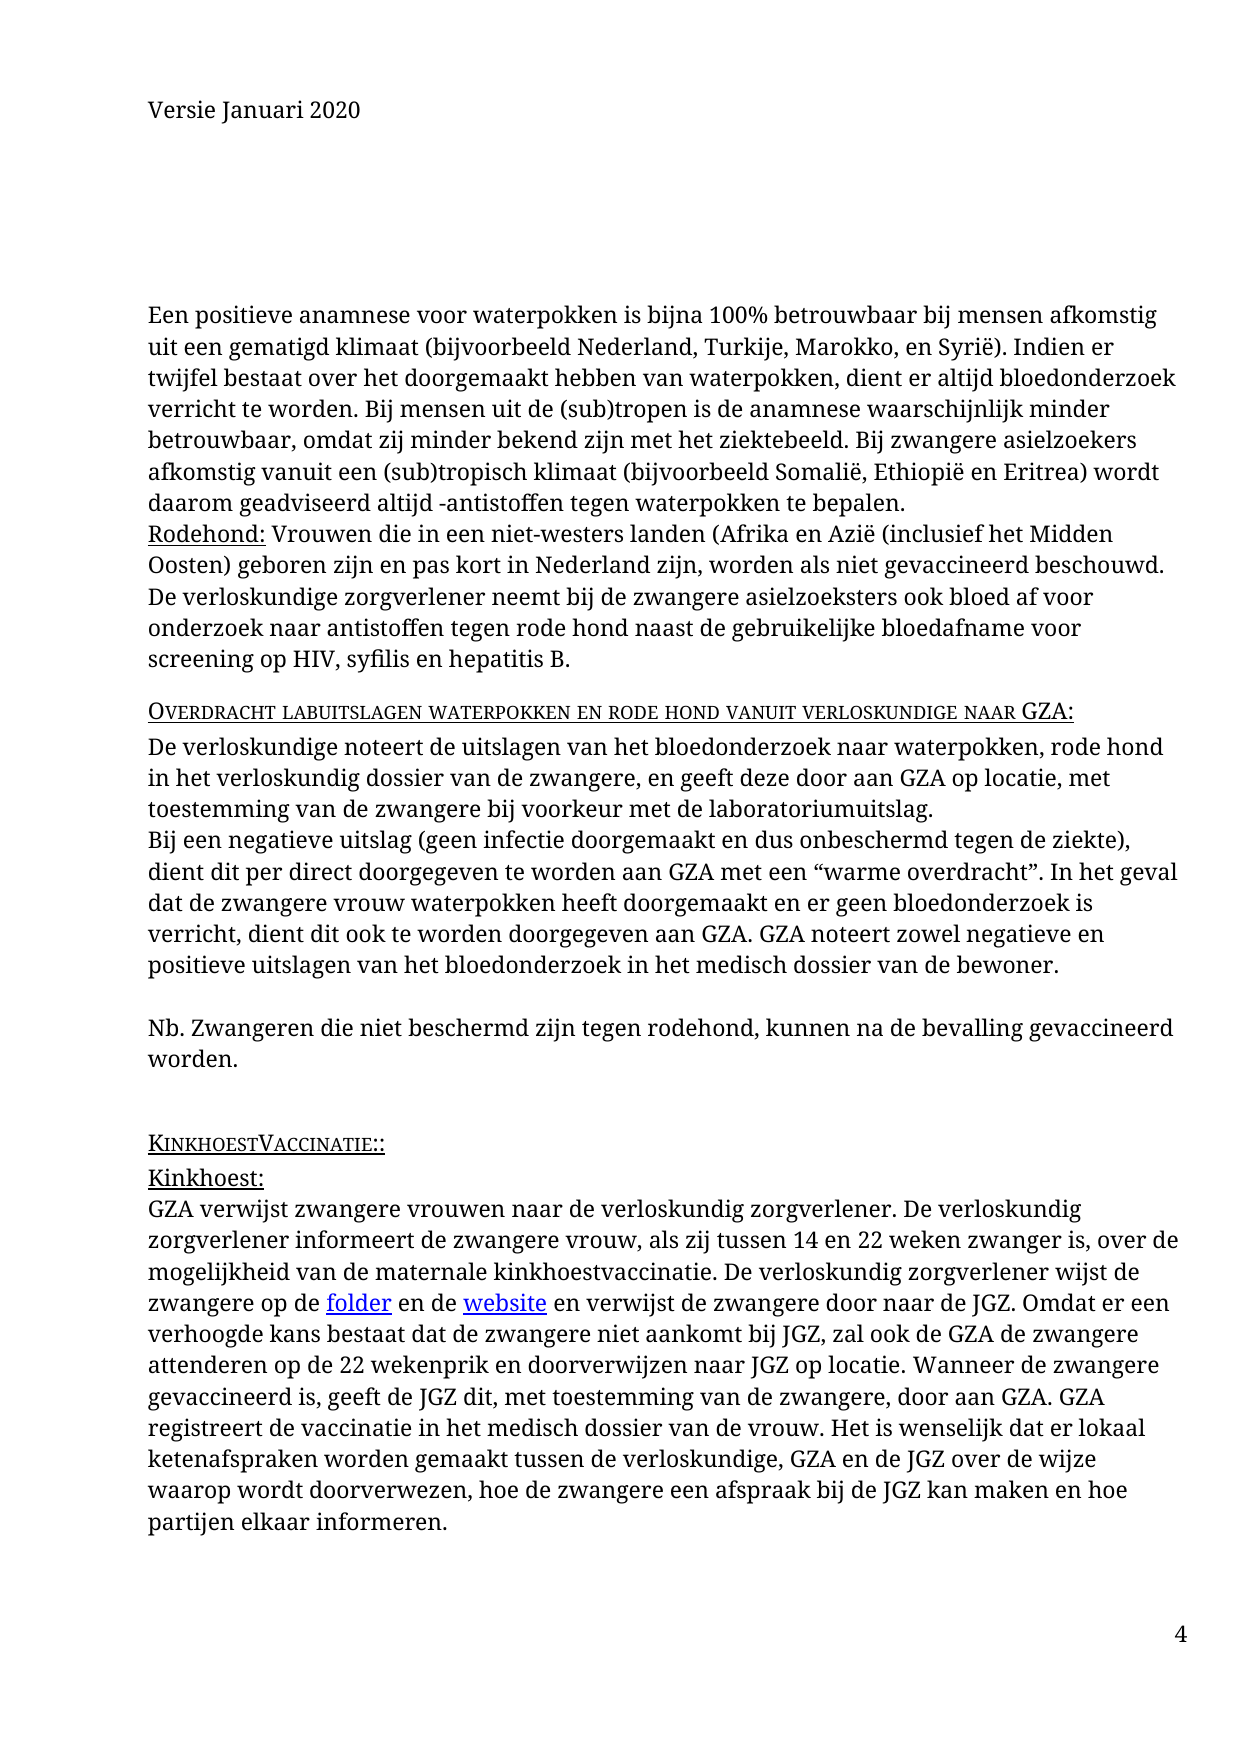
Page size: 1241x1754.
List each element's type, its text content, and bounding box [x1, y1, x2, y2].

text Bij een negatieve uitslag (geen infectie doorgemaakt en dus onbeschermd tegen de ziekte), dient dit per direct doorgegeven te worden aan GZA met een “warme overdracht”. In het geval dat de zwangere vrouw waterpokken heeft doorgemaakt en er geen bloedonderzoek is verricht, dient dit ook te worden doorgegeven aan GZA. GZA noteert zowel negatieve en positieve uitslagen van het bloedonderzoek in het medisch dossier van de bewoner. [148, 824, 1187, 981]
text GZA verwijst zwangere vrouwen naar de verloskundig zorgverlener. De verloskundig zorgverlener informeert de zwangere vrouw, als zij tussen 14 en 22 weken zwanger is, over de mogelijkheid van de maternale kinkhoestvaccinatie. De verloskundig zorgverlener wijst de zwangere op de folder en de website en verwijst de zwangere door naar de JGZ. Omdat er een verhoogde kans bestaat dat de zwangere niet aankomt bij JGZ, zal ook de GZA de zwangere attenderen op de 22 wekenprik en doorverwijzen naar JGZ op locatie. Wanneer de zwangere gevaccineerd is, geeft de JGZ dit, met toestemming van de zwangere, door aan GZA. GZA registreert de vaccinatie in het medisch dossier van de vrouw. Het is wenselijk dat er lokaal ketenafspraken worden gemaakt tussen de verloskundige, GZA en de JGZ over de wijze waarop wordt doorverwezen, hoe de zwangere een afspraak bij de JGZ kan maken en hoe partijen elkaar informeren. [148, 1193, 1187, 1537]
text Een positieve anamnese voor waterpokken is bijna 100% betrouwbaar bij mensen afkomstig uit een gematigd klimaat (bijvoorbeeld Nederland, Turkije, Marokko, en Syrië). Indien er twijfel bestaat over het doorgemaakt hebben van waterpokken, dient er altijd bloedonderzoek verricht te worden. Bij mensen uit de (sub)tropen is de anamnese waarschijnlijk minder betrouwbaar, omdat zij minder bekend zijn met het ziektebeeld. Bij zwangere asielzoekers afkomstig vanuit een (sub)tropisch klimaat (bijvoorbeeld Somalië, Ethiopië en Eritrea) wordt daarom geadviseerd altijd -antistoffen tegen waterpokken te bepalen. [148, 299, 1187, 518]
text De verloskundige noteert de uitslagen van het bloedonderzoek naar waterpokken, rode hond in het verloskundig dossier van de zwangere, en geeft deze door aan GZA op locatie, met toestemming van de zwangere bij voorkeur met de laboratoriumuitslag. [148, 731, 1187, 824]
subtitle Overdracht labuitslagen waterpokken en rode hond vanuit verloskundige naar GZA: [148, 695, 1187, 727]
text Rodehond: Vrouwen die in een niet-westers landen (Afrika en Azië (inclusief het Midden Oosten) geboren zijn en pas kort in Nederland zijn, worden als niet gevaccineerd beschouwd. De verloskundige zorgverlener neemt bij de zwangere asielzoeksters ook bloed af voor onderzoek naar antistoffen tegen rode hond naast de gebruikelijke bloedafname voor screening op HIV, syfilis en hepatitis B. [148, 518, 1187, 674]
text Kinkhoest: [148, 1162, 1187, 1193]
text Nb. Zwangeren die niet beschermd zijn tegen rodehond, kunnen na de bevalling gevaccineerd worden. [148, 1012, 1187, 1074]
subtitle KinkhoestVaccinatie:: [148, 1126, 1187, 1158]
